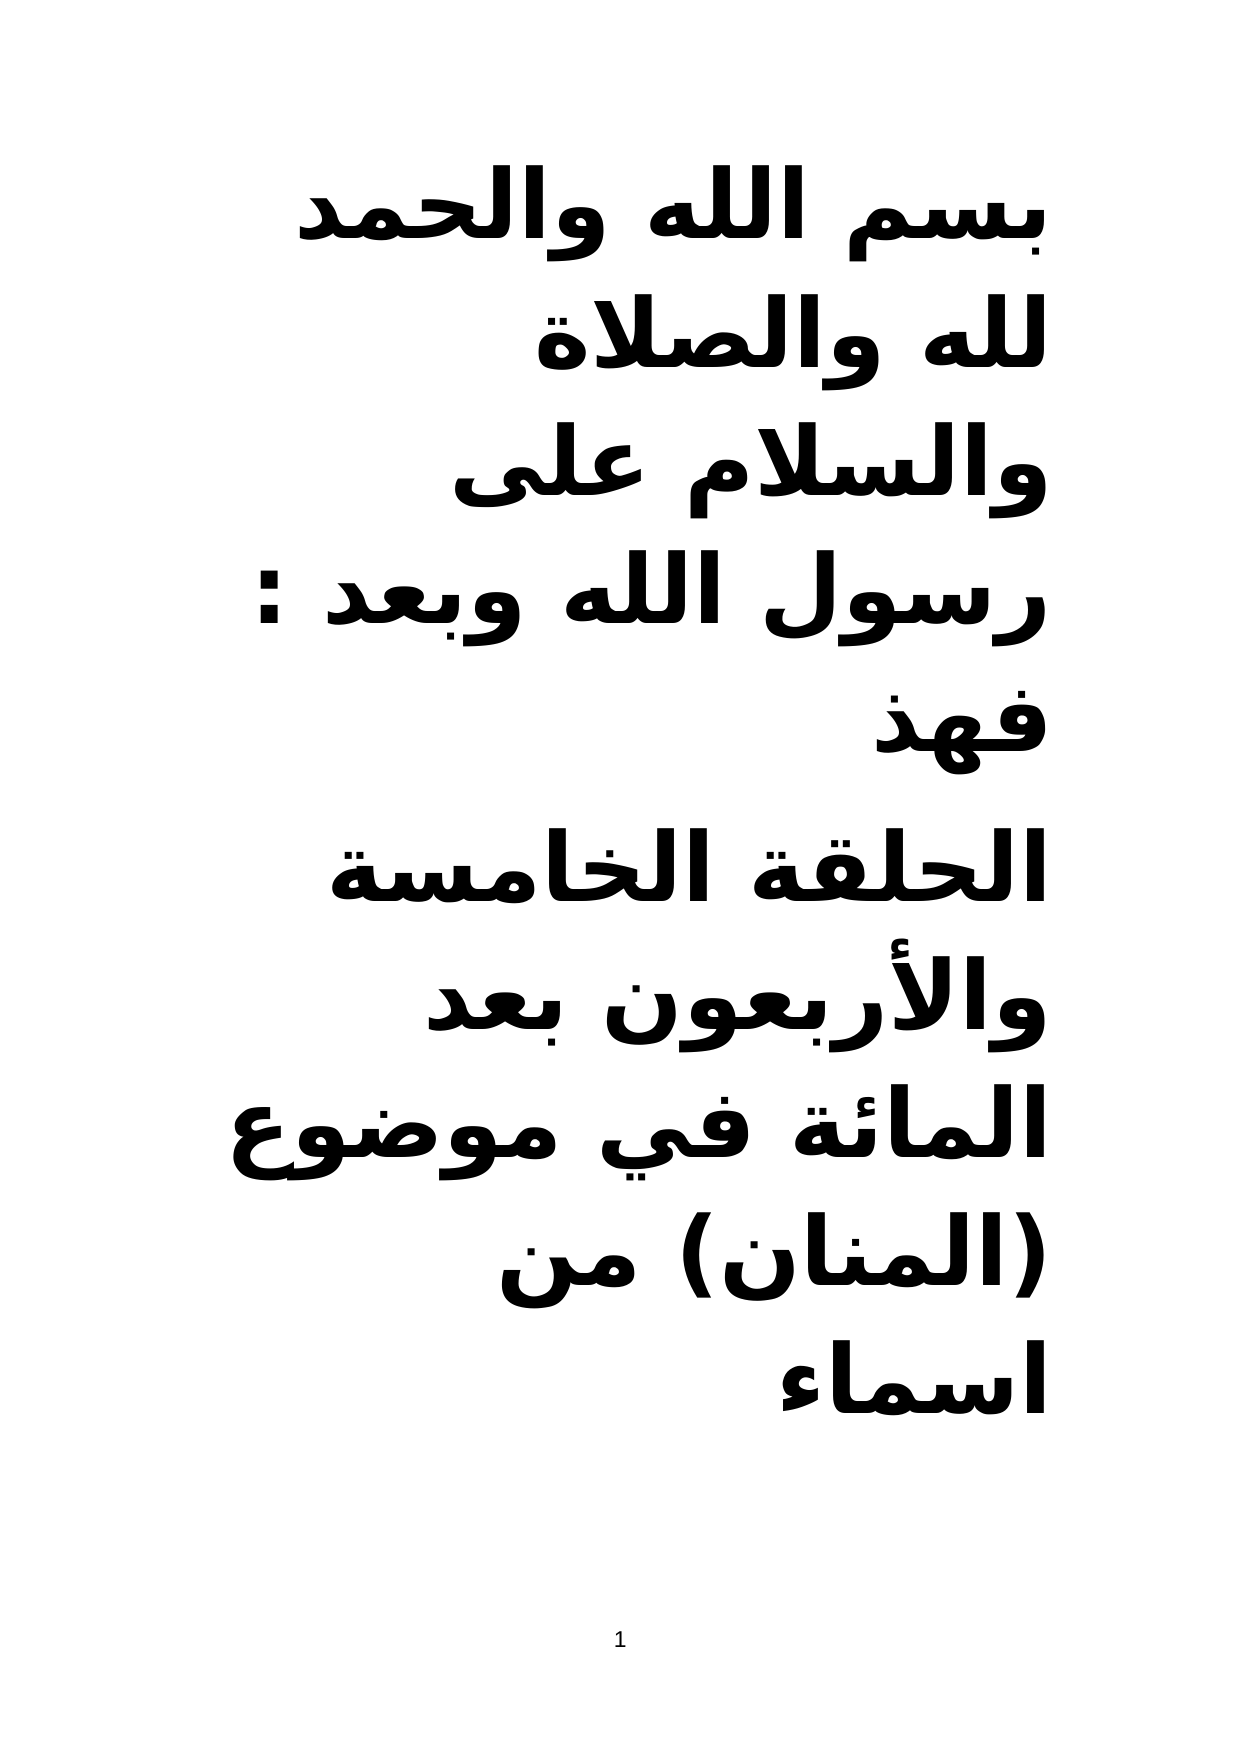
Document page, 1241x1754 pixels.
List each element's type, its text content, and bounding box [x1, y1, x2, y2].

text بسم الله والحمد لله والصلاة والسلام على رسول الله وبعد : فهذ [187, 150, 1053, 774]
text الحلقة الخامسة والأربعون بعد المائة في موضوع (المنان) من اسماء [187, 812, 1053, 1436]
